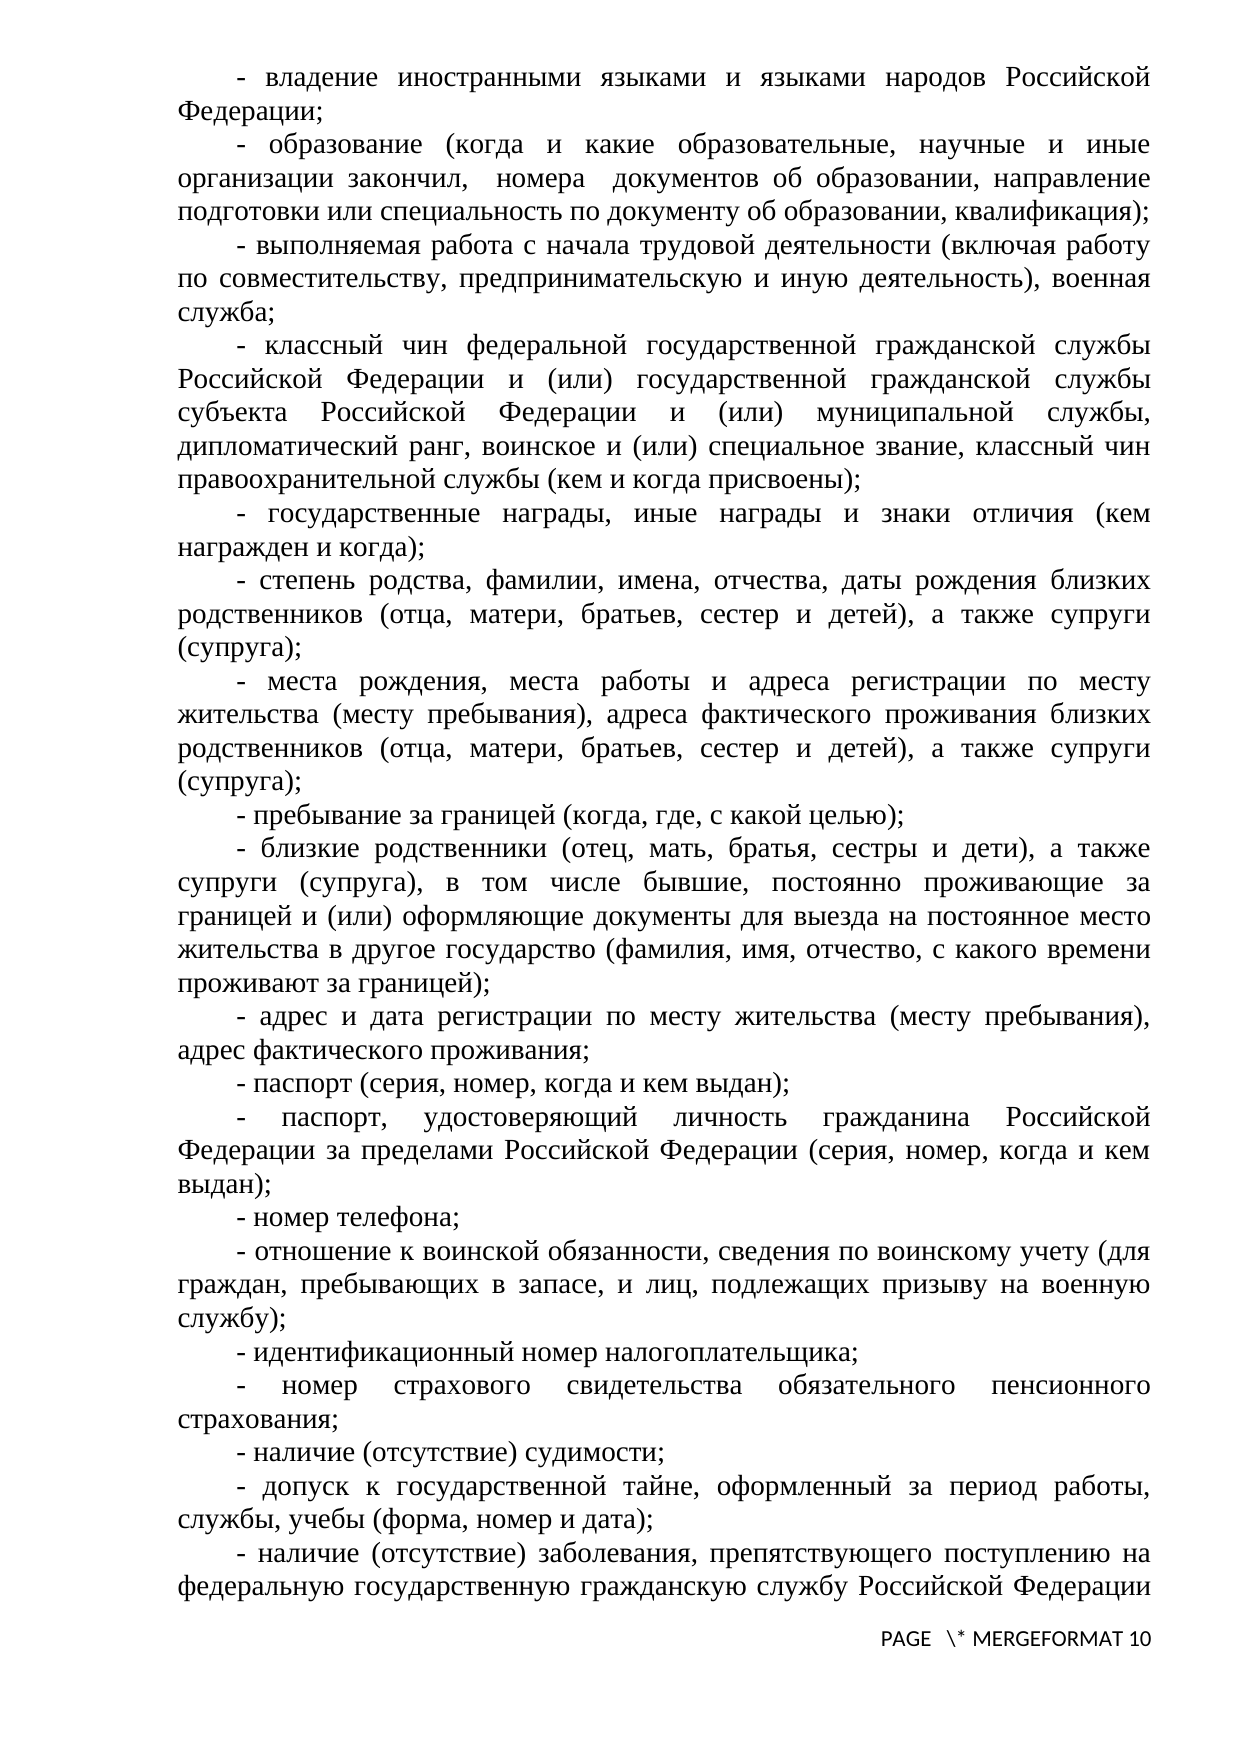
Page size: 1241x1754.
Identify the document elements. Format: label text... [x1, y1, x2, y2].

text - номер телефона; [177, 1199, 1152, 1233]
text - отношение к воинской обязанности, сведения по воинскому учету (для граждан, пребывающих в запасе, и лиц, подлежащих призыву на военную службу); [177, 1233, 1152, 1334]
text - классный чин федеральной государственной гражданской службы Российской Федерации и (или) государственной гражданской службы субъекта Российской Федерации и (или) муниципальной службы, дипломатический ранг, воинское и (или) специальное звание, классный чин правоохранительной службы (кем и когда присвоены); [177, 327, 1152, 495]
text - допуск к государственной тайне, оформленный за период работы, службы, учебы (форма, номер и дата); [177, 1468, 1152, 1535]
text - образование (когда и какие образовательные, научные и иные организации закончил, номера документов об образовании, направление подготовки или специальность по документу об образовании, квалификация); [177, 126, 1152, 227]
text - паспорт (серия, номер, когда и кем выдан); [177, 1065, 1152, 1099]
text - места рождения, места работы и адреса регистрации по месту жительства (месту пребывания), адреса фактического проживания близких родственников (отца, матери, братьев, сестер и детей), а также супруги (супруга); [177, 663, 1152, 797]
text - степень родства, фамилии, имена, отчества, даты рождения близких родственников (отца, матери, братьев, сестер и детей), а также супруги (супруга); [177, 562, 1152, 663]
text - паспорт, удостоверяющий личность гражданина Российской Федерации за пределами Российской Федерации (серия, номер, когда и кем выдан); [177, 1099, 1152, 1199]
text - государственные награды, иные награды и знаки отличия (кем награжден и когда); [177, 495, 1152, 562]
text - номер страхового свидетельства обязательного пенсионного страхования; [177, 1367, 1152, 1434]
text - близкие родственники (отец, мать, братья, сестры и дети), а также супруги (супруга), в том числе бывшие, постоянно проживающие за границей и (или) оформляющие документы для выезда на постоянное место жительства в другое государство (фамилия, имя, отчество, с какого времени проживают за границей); [177, 831, 1152, 998]
text - идентификационный номер налогоплательщика; [177, 1334, 1152, 1367]
text - владение иностранными языками и языками народов Российской Федерации; [177, 59, 1152, 126]
text - пребывание за границей (когда, где, с какой целью); [177, 797, 1152, 831]
text - адрес и дата регистрации по месту жительства (месту пребывания), адрес фактического проживания; [177, 998, 1152, 1065]
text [177, 1535, 1152, 1602]
text - выполняемая работа с начала трудовой деятельности (включая работу по совместительству, предпринимательскую и иную деятельность), военная служба; [177, 227, 1152, 327]
text - наличие (отсутствие) судимости; [177, 1434, 1152, 1468]
